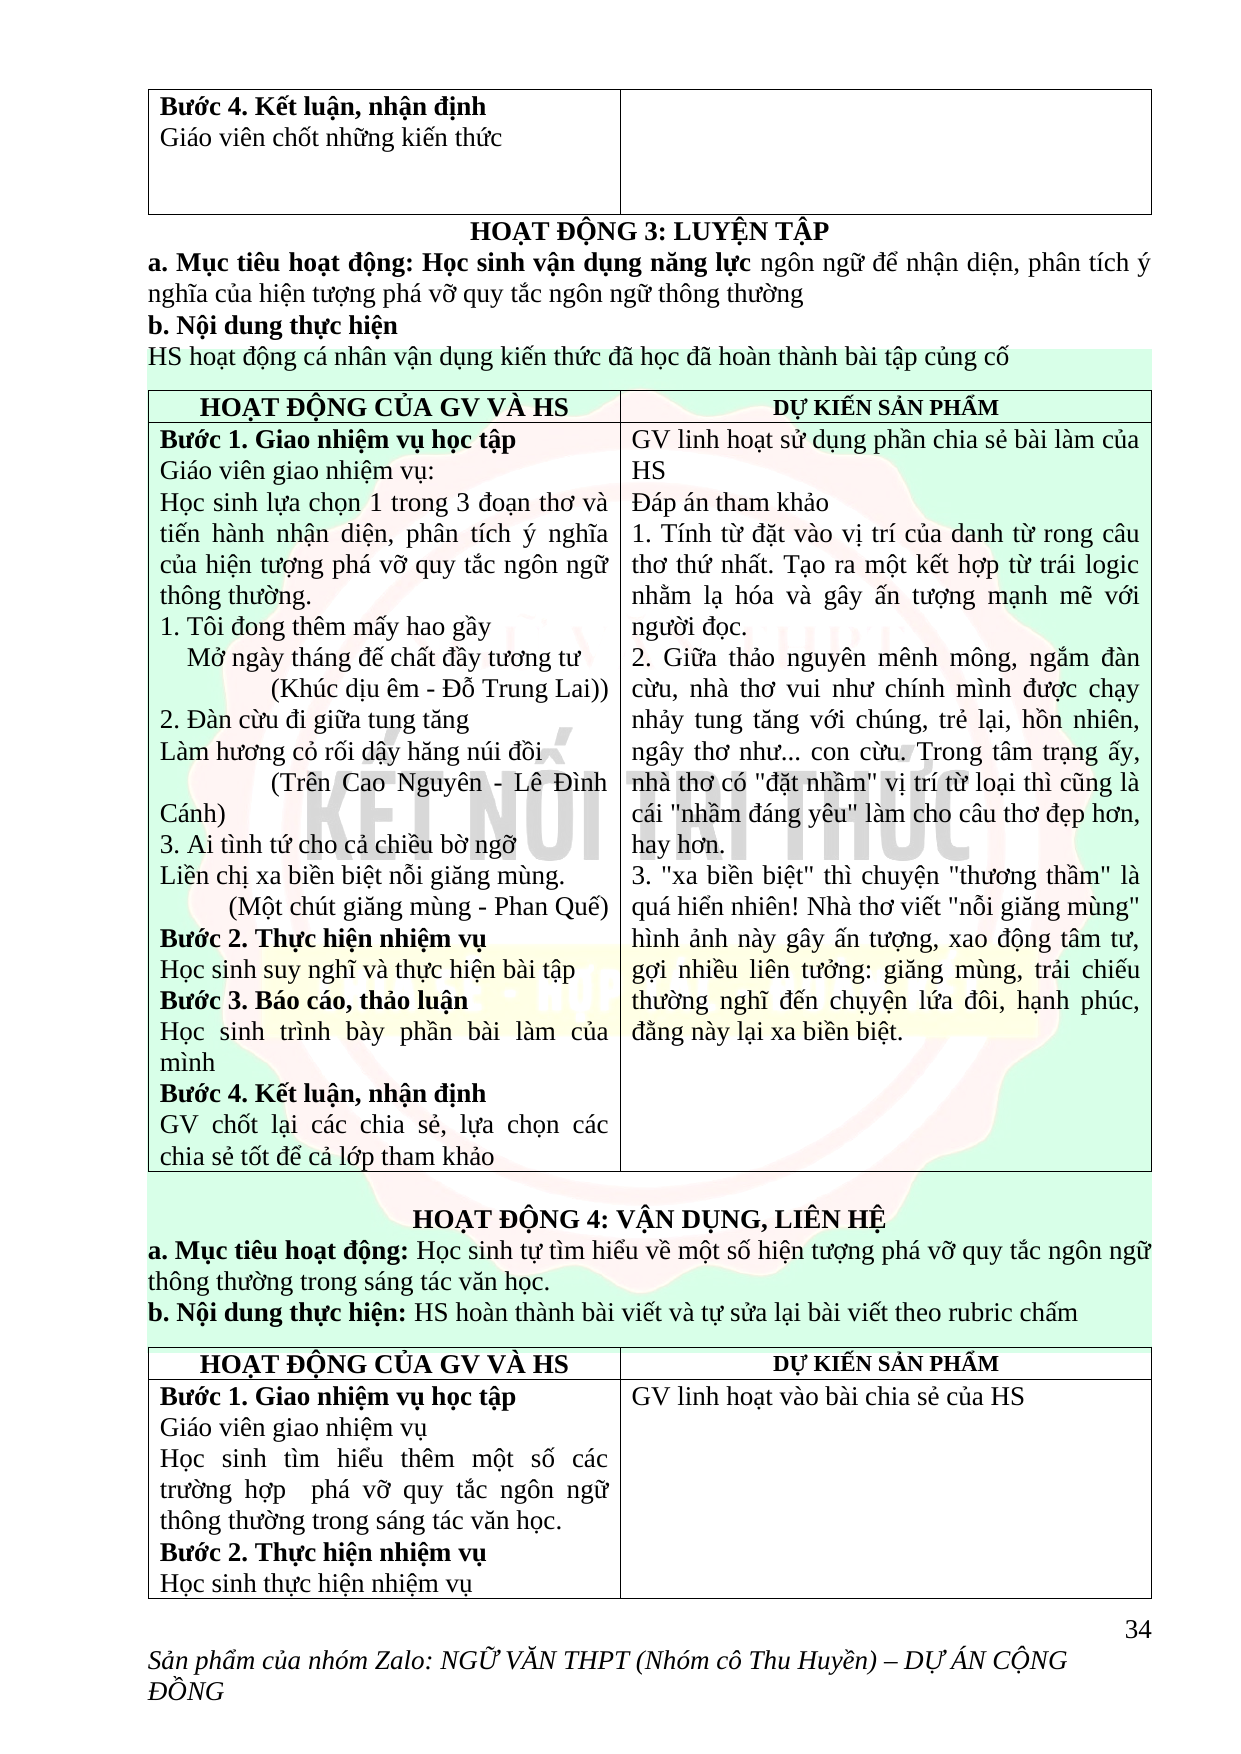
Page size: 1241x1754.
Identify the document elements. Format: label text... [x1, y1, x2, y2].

text a. Mục tiêu hoạt động: Học sinh vận dụng năng lực ngôn ngữ để nhận diện, phân tích ý nghĩa của hiện tượng phá vỡ quy tắc ngôn ngữ thông thường [148, 246, 1152, 309]
table_header HOẠT ĐỘNG CỦA GV VÀ HS [149, 391, 620, 422]
table_header DỰ KIẾN SẢN PHẨM [621, 1348, 1151, 1379]
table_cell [149, 1380, 620, 1598]
text a. Mục tiêu hoạt động: Học sinh tự tìm hiểu về một số hiện tượng phá vỡ quy tắc ngôn ngữ thông thường trong sáng tác văn học. [148, 1234, 1152, 1296]
text HOẠT ĐỘNG 3: LUYỆN TẬP [148, 215, 1152, 246]
table_header HOẠT ĐỘNG CỦA GV VÀ HS [149, 1348, 620, 1379]
table_cell GV linh hoạt sử dụng phần chia sẻ bài làm của HS Đáp án tham khảo 1. Tính từ đặt vào vị trí của danh từ rong câu thơ thứ nhất. Tạo ra một kết hợp từ trái logic nhằm lạ hóa và gây ấn tượng mạnh mẽ với người đọc. 2. Giữa thảo nguyên mênh mông, ngắm đàn cừu, nhà thơ vui như chính mình được chạy nhảy tung tăng với chúng, trẻ lại, hồn nhiên, ngây thơ như... con cừu. Trong tâm trạng ấy, nhà thơ có "đặt nhầm" vị trí từ loại thì cũng là cái "nhầm đáng yêu" làm cho câu thơ đẹp hơn, hay hơn. 3. "xa biền biệt" thì chuyện "thương thầm" là quá hiển nhiên! Nhà thơ viết "nỗi giăng mùng" hình ảnh này gây ấn tượng, xao động tâm tư, gợi nhiều liên tưởng: giăng mùng, trải chiếu thường nghĩ đến chụyện lứa đôi, hạnh phúc, đằng này lại xa biền biệt. [621, 423, 1151, 1171]
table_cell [149, 90, 620, 214]
text b. Nội dung thực hiện: HS hoàn thành bài viết và tự sửa lại bài viết theo rubric chấm [148, 1296, 1152, 1328]
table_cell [621, 1380, 1151, 1598]
text HS hoạt động cá nhân vận dụng kiến thức đã học đã hoàn thành bài tập củng cố [148, 340, 1152, 371]
table_header DỰ KIẾN SẢN PHẨM [621, 391, 1151, 422]
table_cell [621, 90, 1151, 214]
table_cell Bước 1. Giao nhiệm vụ học tập Giáo viên giao nhiệm vụ: Học sinh lựa chọn 1 trong 3 đoạn thơ và tiến hành nhận diện, phân tích ý nghĩa của hiện tượng phá vỡ quy tắc ngôn ngữ thông thường. 1. Tôi đong thêm mấy hao gầy Mở ngày tháng đế chất đầy tương tư (Khúc dịu êm - Đỗ Trung Lai)) 2. Đàn cừu đi giữa tung tăng Làm hương cỏ rối dậy hăng núi đồi (Trên Cao Nguyên - Lê Đình Cánh) 3. Ai tình tứ cho cả chiều bờ ngỡ Liền chị xa biền biệt nỗi giăng mùng. (Một chút giăng mùng - Phan Quế) Bước 2. Thực hiện nhiệm vụ Học sinh suy nghĩ và thực hiện bài tập Bước 3. Báo cáo, thảo luận Học sinh trình bày phần bài làm của mình Bước 4. Kết luận, nhận định GV chốt lại các chia sẻ, lựa chọn các chia sẻ tốt để cả lớp tham khảo [149, 423, 620, 1171]
text HOẠT ĐỘNG 4: VẬN DỤNG, LIÊN HỆ [148, 1203, 1152, 1234]
text b. Nội dung thực hiện [148, 309, 1152, 340]
